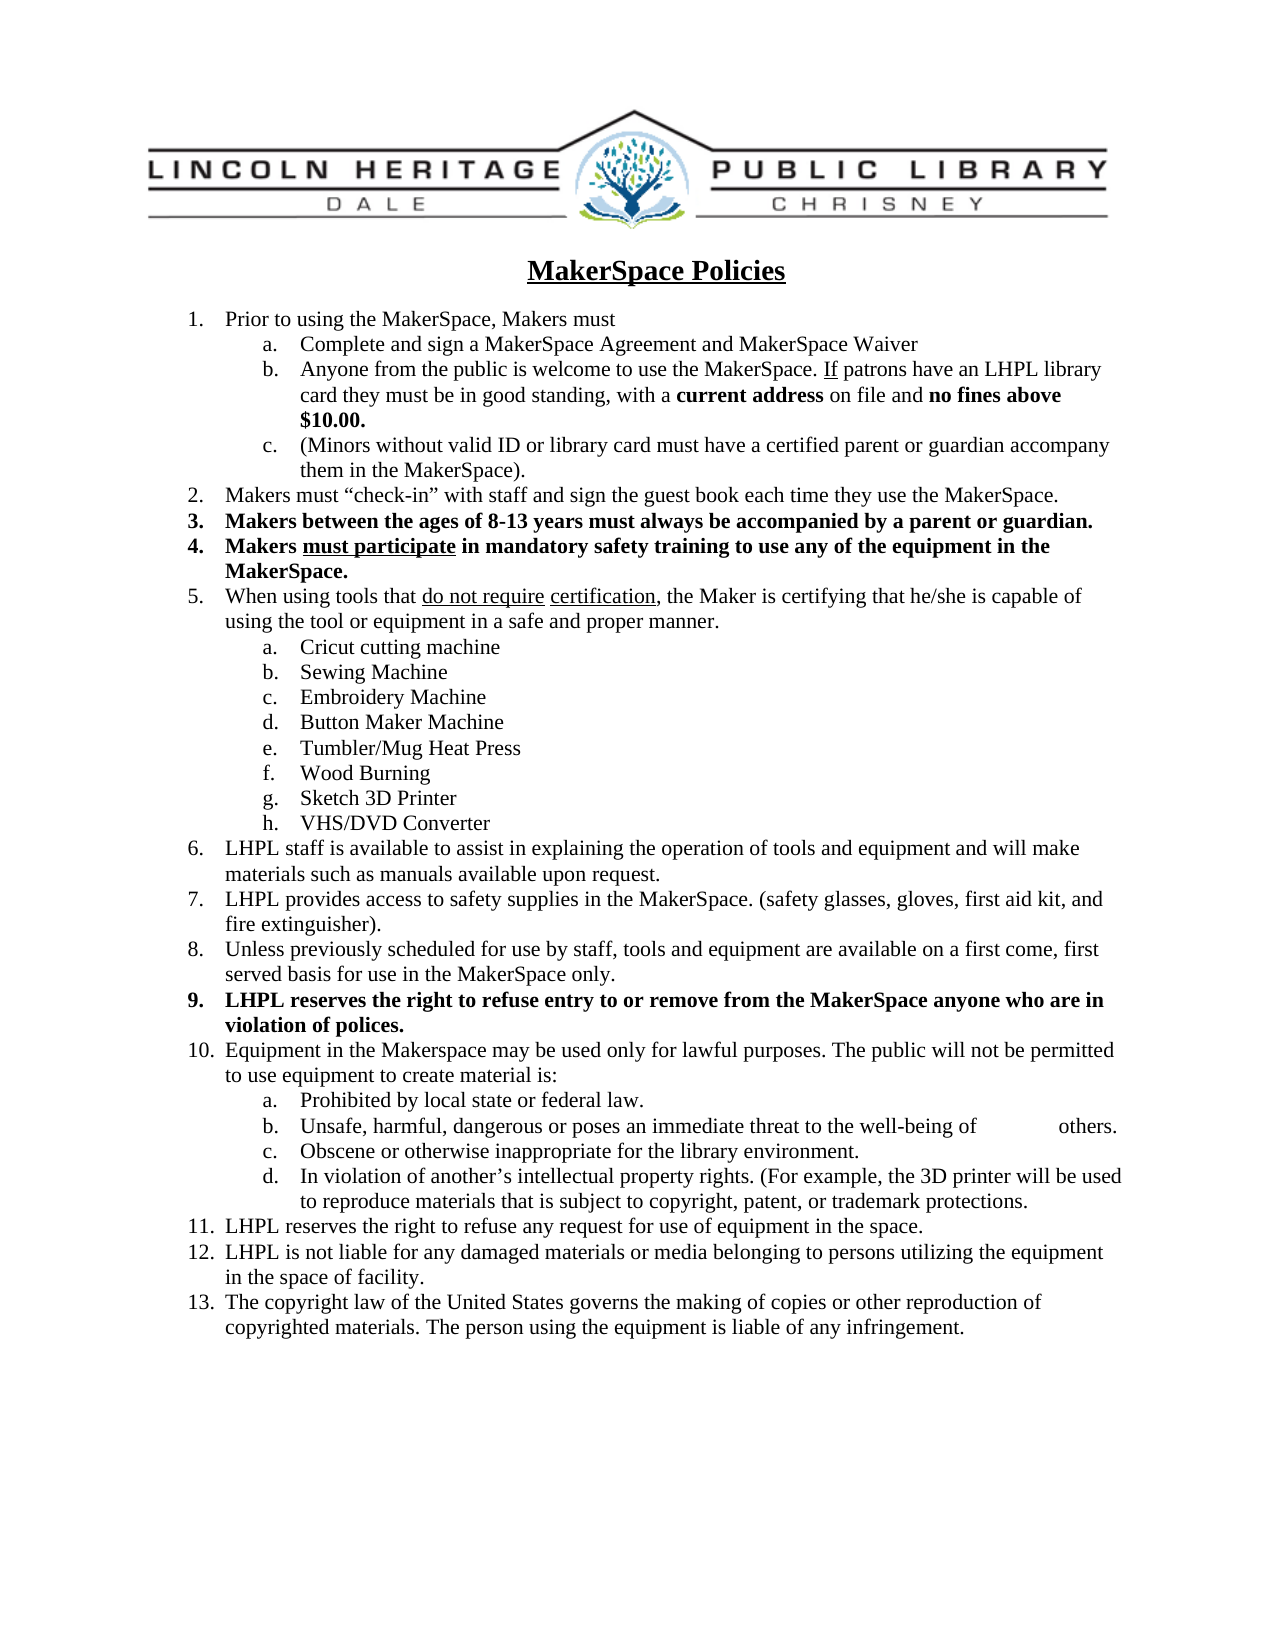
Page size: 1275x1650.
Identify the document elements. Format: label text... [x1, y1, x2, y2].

list Unsafe, harmful, dangerous or poses an immediate threat to the well-being of others. [262, 1113, 1125, 1138]
list Sewing Machine [262, 659, 1125, 684]
list Complete and sign a MakerSpace Agreement and MakerSpace Waiver [262, 331, 1125, 356]
list Cricut cutting machine [262, 634, 1125, 659]
list Prior to using the MakerSpace, Makers must [187, 306, 1125, 331]
list LHPL reserves the right to refuse any request for use of equipment in the space. [187, 1213, 1125, 1239]
list LHPL provides access to safety supplies in the MakerSpace. (safety glasses, gloves, first aid kit, and fire extinguisher). [187, 886, 1125, 936]
list Anyone from the public is welcome to use the MakerSpace. If patrons have an LHPL library card they must be in good standing, with a current address on file and no fines above $10.00. [262, 356, 1125, 432]
list (Minors without valid ID or library card must have a certified parent or guardian accompany them in the MakerSpace). [262, 432, 1125, 482]
list In violation of another’s intellectual property rights. (For example, the 3D printer will be used to reproduce materials that is subject to copyright, patent, or trademark protections. [262, 1163, 1125, 1213]
picture [126, 103, 1124, 231]
list Makers must participate in mandatory safety training to use any of the equipment in the MakerSpace. [187, 533, 1125, 583]
list VHS/DVD Converter [262, 810, 1125, 835]
text MakerSpace Policies [187, 150, 1125, 287]
list LHPL staff is available to assist in explaining the operation of tools and equipment and will make materials such as manuals available upon request. [187, 835, 1125, 886]
list Unless previously scheduled for use by staff, tools and equipment are available on a first come, first served basis for use in the MakerSpace only. [187, 936, 1125, 987]
list LHPL reserves the right to refuse entry to or remove from the MakerSpace anyone who are in violation of polices. [187, 987, 1125, 1037]
list Prohibited by local state or federal law. [262, 1087, 1125, 1113]
list Embroidery Machine [262, 684, 1125, 709]
list When using tools that do not require certification, the Maker is certifying that he/she is capable of using the tool or equipment in a safe and proper manner. [187, 583, 1125, 634]
list LHPL is not liable for any damaged materials or media belonging to persons utilizing the equipment in the space of facility. [187, 1239, 1125, 1289]
list Equipment in the Makerspace may be used only for lawful purposes. The public will not be permitted to use equipment to create material is: [187, 1037, 1125, 1087]
list Makers between the ages of 8-13 years must always be accompanied by a parent or guardian. [187, 508, 1125, 533]
list Makers must “check-in” with staff and sign the guest book each time they use the MakerSpace. [187, 482, 1125, 508]
list Tumbler/Mug Heat Press [262, 734, 1125, 760]
list The copyright law of the United States governs the making of copies or other reproduction of copyrighted materials. The person using the equipment is liable of any infringement. [187, 1289, 1125, 1339]
list Sketch 3D Printer [262, 785, 1125, 810]
list Obscene or otherwise inappropriate for the library environment. [262, 1138, 1125, 1163]
list Button Maker Machine [262, 709, 1125, 734]
list Wood Burning [262, 760, 1125, 785]
